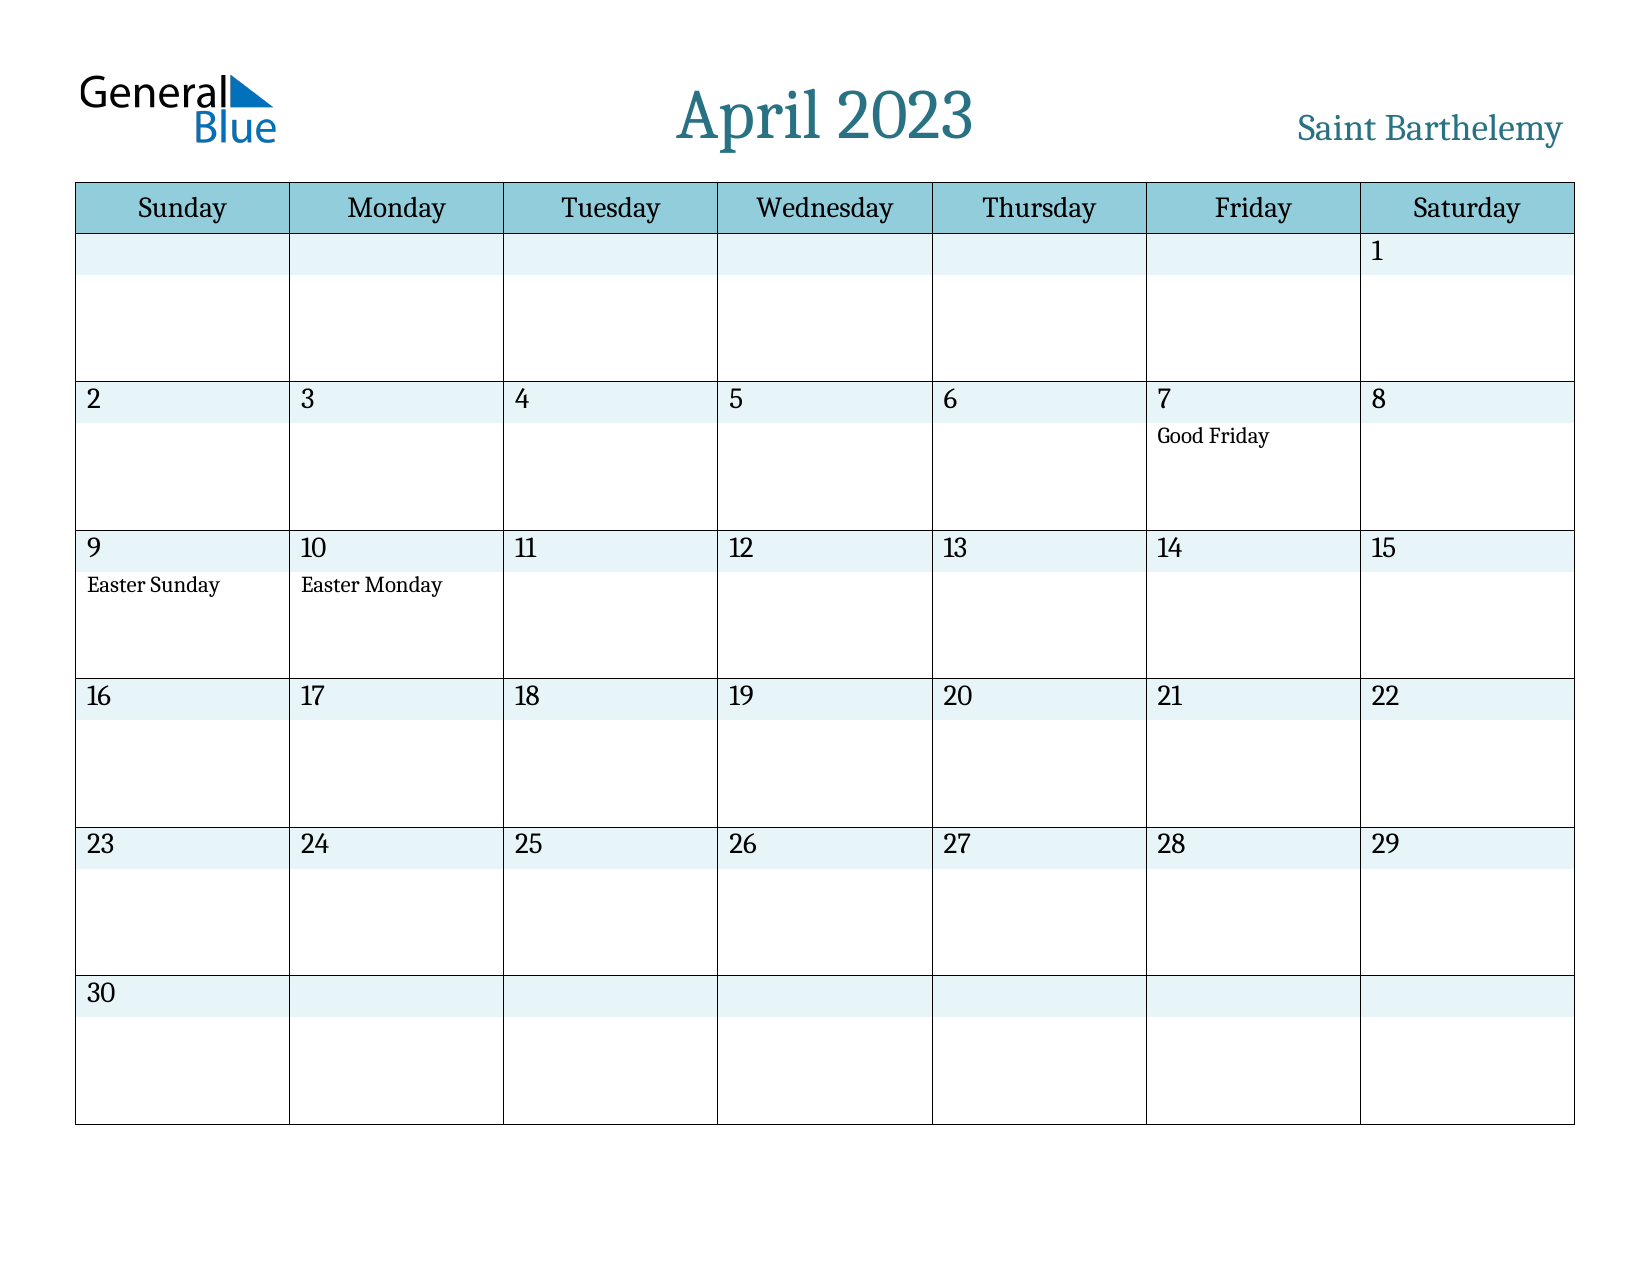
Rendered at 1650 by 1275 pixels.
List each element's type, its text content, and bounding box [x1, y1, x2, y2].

table_header Saint Barthelemy [1146, 75, 1574, 182]
table_cell [933, 720, 1146, 827]
table_cell [1147, 234, 1360, 275]
table_cell [76, 1017, 289, 1123]
table_cell [76, 720, 289, 827]
table_cell 14 [1147, 531, 1360, 572]
table_cell [1147, 720, 1360, 827]
table_cell [76, 423, 289, 530]
table_cell [1147, 572, 1360, 678]
table_cell [1361, 869, 1574, 975]
table_cell 29 [1361, 828, 1574, 869]
table_cell [504, 572, 717, 678]
table_cell [76, 869, 289, 975]
table_header [76, 75, 503, 182]
table_cell [1361, 976, 1574, 1017]
table_cell [1361, 423, 1574, 530]
table_cell [1361, 720, 1574, 827]
table_cell 4 [504, 382, 717, 423]
table_cell Wednesday [718, 183, 932, 233]
table_cell [504, 423, 717, 530]
table_cell [718, 275, 932, 381]
table_cell [290, 423, 503, 530]
table_cell 18 [504, 679, 717, 720]
table_cell Saturday [1361, 183, 1574, 233]
table_cell 5 [718, 382, 932, 423]
table_cell 20 [933, 679, 1146, 720]
table_cell [718, 720, 932, 827]
table_cell 13 [933, 531, 1146, 572]
table_cell [933, 976, 1146, 1017]
table_cell [718, 234, 932, 275]
table_cell 22 [1361, 679, 1574, 720]
table_cell 3 [290, 382, 503, 423]
table_cell [1147, 976, 1360, 1017]
table_cell [1361, 572, 1574, 678]
table_cell 25 [504, 828, 717, 869]
table_cell 2 [76, 382, 289, 423]
table_cell 7 [1147, 382, 1360, 423]
table_cell 28 [1147, 828, 1360, 869]
table_cell 12 [718, 531, 932, 572]
table_cell [76, 275, 289, 381]
table_header April 2023 [504, 75, 1146, 182]
table_cell [504, 1017, 717, 1123]
table_cell 17 [290, 679, 503, 720]
table_cell 26 [718, 828, 932, 869]
table_cell [1147, 869, 1360, 975]
table_cell [718, 423, 932, 530]
table_cell [76, 234, 289, 275]
table_cell [933, 572, 1146, 678]
table_cell [290, 275, 503, 381]
table_cell Good Friday [1147, 423, 1360, 530]
table_cell 9 [76, 531, 289, 572]
table_cell [290, 1017, 503, 1123]
table_cell [504, 720, 717, 827]
table_cell Easter Monday [290, 572, 503, 678]
table_cell [504, 976, 717, 1017]
table_cell [290, 869, 503, 975]
table_cell [290, 234, 503, 275]
table_cell [718, 869, 932, 975]
table_cell 11 [504, 531, 717, 572]
table_cell [933, 869, 1146, 975]
table_cell 19 [718, 679, 932, 720]
table_cell Friday [1147, 183, 1360, 233]
table_cell [1147, 275, 1360, 381]
table_cell 8 [1361, 382, 1574, 423]
table_cell [1361, 1017, 1574, 1123]
table_cell 23 [76, 828, 289, 869]
table_cell [933, 234, 1146, 275]
table_cell [290, 976, 503, 1017]
table_cell 30 [76, 976, 289, 1017]
table_cell 6 [933, 382, 1146, 423]
table_cell [504, 234, 717, 275]
table_cell 10 [290, 531, 503, 572]
table_cell Monday [290, 183, 503, 233]
table_cell Sunday [76, 183, 289, 233]
table_cell [718, 976, 932, 1017]
table_cell Tuesday [504, 183, 717, 233]
table_cell Easter Sunday [76, 572, 289, 678]
table_cell [1147, 1017, 1360, 1123]
table_cell [933, 423, 1146, 530]
table_cell 24 [290, 828, 503, 869]
table_cell [290, 720, 503, 827]
table_cell Thursday [933, 183, 1146, 233]
table_cell [504, 275, 717, 381]
picture [80, 75, 276, 143]
table_cell [718, 1017, 932, 1123]
table_cell [504, 869, 717, 975]
table_cell [1361, 275, 1574, 381]
table_cell 16 [76, 679, 289, 720]
table_cell 27 [933, 828, 1146, 869]
table_cell [718, 572, 932, 678]
table_cell 1 [1361, 234, 1574, 275]
table_cell [933, 1017, 1146, 1123]
table_cell [933, 275, 1146, 381]
table_cell 15 [1361, 531, 1574, 572]
table_cell 21 [1147, 679, 1360, 720]
